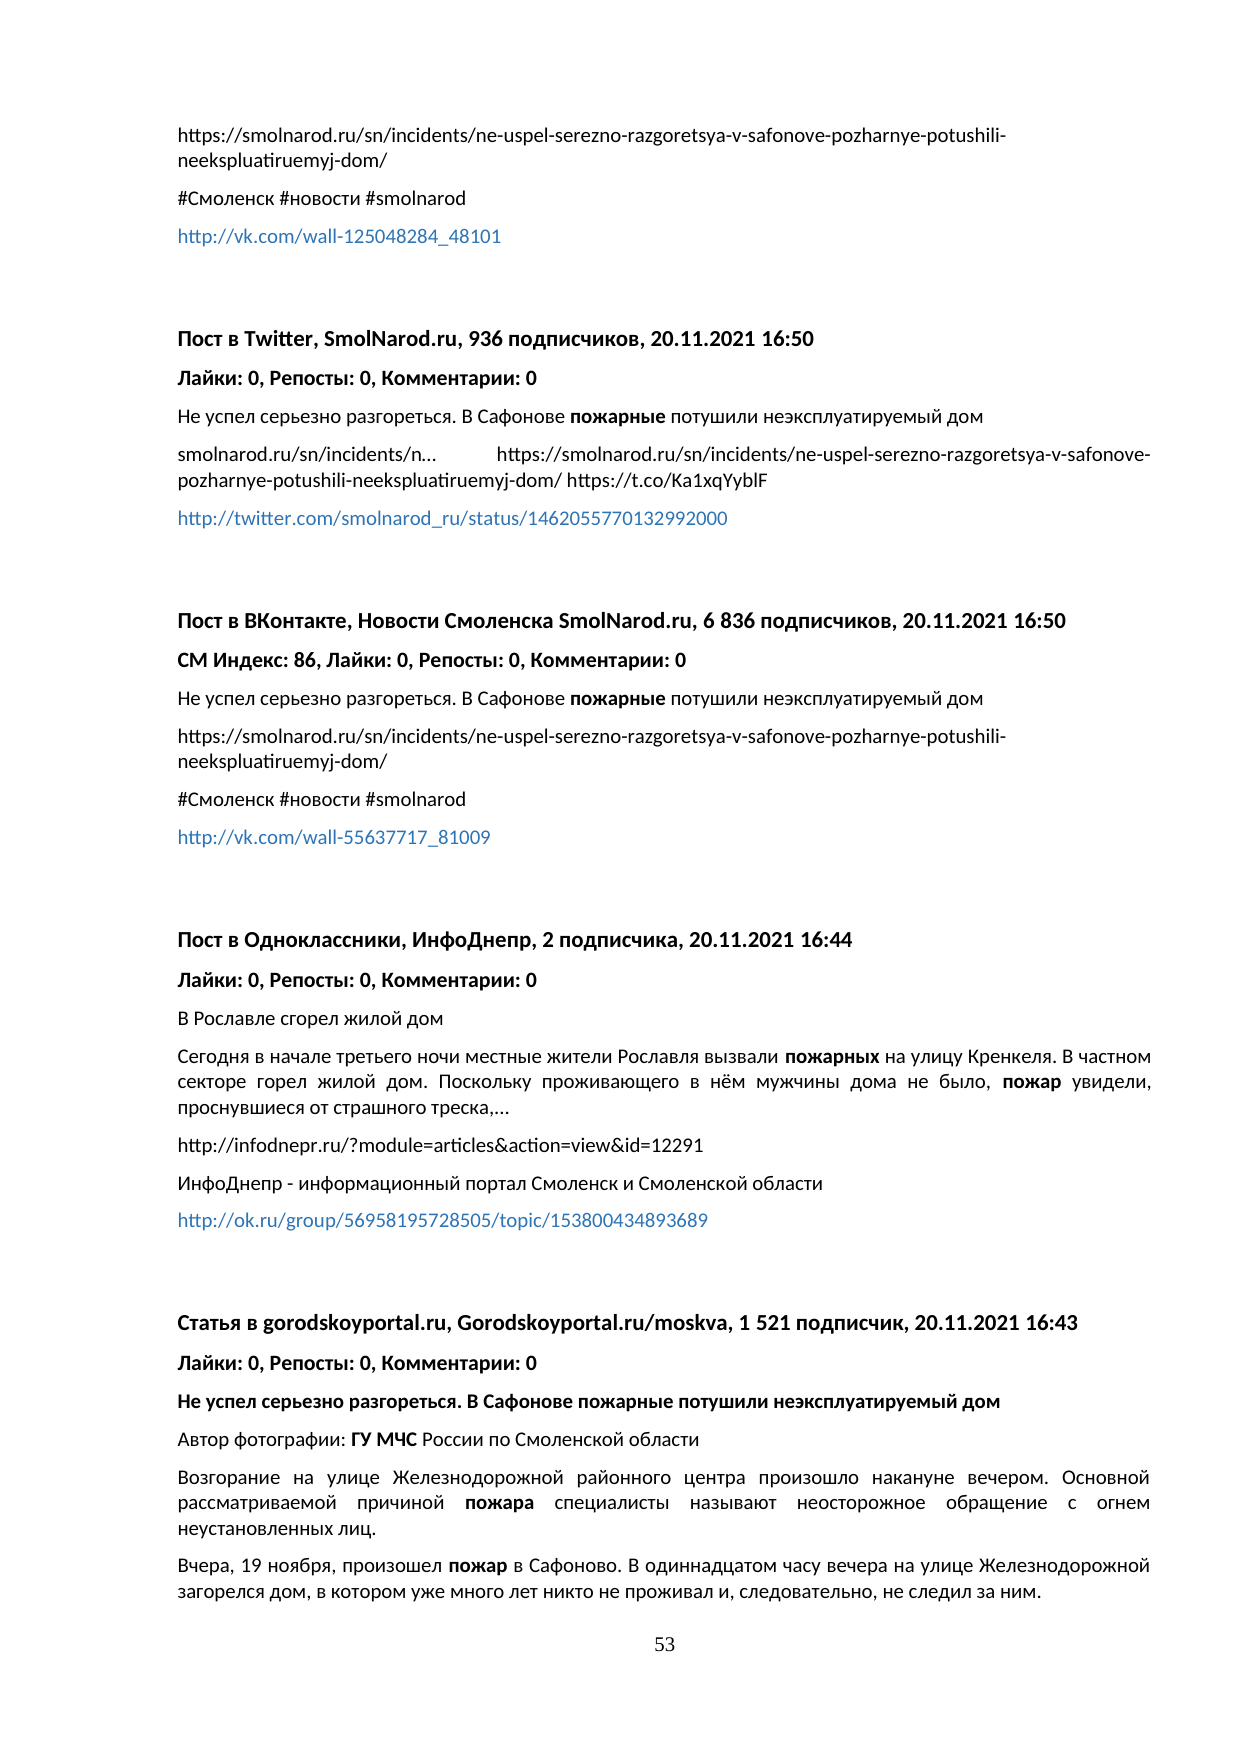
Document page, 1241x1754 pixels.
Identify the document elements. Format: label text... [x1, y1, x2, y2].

text http://twitter.com/smolnarod_ru/status/1462055770132992000 [177, 505, 1152, 530]
text http://infodnepr.ru/?module=articles&action=view&id=12291 [177, 1132, 1152, 1157]
text http://ok.ru/group/56958195728505/topic/153800434893689 [177, 1208, 1152, 1233]
text Статья в gorodskoyportal.ru, Gorodskoyportal.ru/moskva, 1 521 подписчик, 20.11.2021 16:43 [177, 1308, 1152, 1336]
text Не успел серьезно разгореться. В Сафонове пожарные потушили неэксплуатируемый дом [177, 685, 1152, 711]
text Вчера, 19 ноября, произошел пожар в Сафоново. В одиннадцатом часу вечера на улице Железнодорожной загорелся дом, в котором уже много лет никто не проживал и, следовательно, не следил за ним. [177, 1553, 1152, 1603]
text https://smolnarod.ru/sn/incidents/ne-uspel-serezno-razgoretsya-v-safonove-pozharnye-potushili-neekspluatiruemyj-dom/ [177, 122, 1152, 173]
text СМ Индекс: 86, Лайки: 0, Репосты: 0, Комментарии: 0 [177, 646, 1152, 673]
text Не успел серьезно разгореться. В Сафонове пожарные потушили неэксплуатируемый дом [177, 404, 1152, 429]
text Пост в ВКонтакте, Новости Смоленска SmolNarod.ru, 6 836 подписчиков, 20.11.2021 16:50 [177, 606, 1152, 634]
text Возгорание на улице Железнодорожной районного центра произошло накануне вечером. Основной рассматриваемой причиной пожара специалисты называют неосторожное обращение с огнем неустановленных лиц. [177, 1464, 1152, 1540]
text В Рославле сгорел жилой дом [177, 1005, 1152, 1031]
text smolnarod.ru/sn/incidents/n… https://smolnarod.ru/sn/incidents/ne-uspel-serezno-razgoretsya-v-safonove-pozharnye-potushili-neekspluatiruemyj-dom/ https://t.co/Ka1xqYyblF [177, 442, 1152, 492]
text Пост в Twitter, SmolNarod.ru, 936 подписчиков, 20.11.2021 16:50 [177, 324, 1152, 352]
text #Смоленск #новости #smolnarod [177, 787, 1152, 812]
text Пост в Одноклассники, ИнфоДнепр, 2 подписчика, 20.11.2021 16:44 [177, 925, 1152, 953]
text Автор фотографии: ГУ МЧС России по Смоленской области [177, 1426, 1152, 1451]
text http://vk.com/wall-55637717_81009 [177, 824, 1152, 850]
text Сегодня в начале третьего ночи местные жители Рославля вызвали пожарных на улицу Кренкеля. В частном секторе горел жилой дом. Поскольку проживающего в нём мужчины дома не было, пожар увидели, проснувшиеся от страшного треска,... [177, 1043, 1152, 1119]
text Лайки: 0, Репосты: 0, Комментарии: 0 [177, 1349, 1152, 1376]
text ИнфоДнепр - информационный портал Смоленск и Смоленской области [177, 1170, 1152, 1195]
text http://vk.com/wall-125048284_48101 [177, 223, 1152, 248]
text #Смоленск #новости #smolnarod [177, 185, 1152, 211]
text Лайки: 0, Репосты: 0, Комментарии: 0 [177, 966, 1152, 993]
text https://smolnarod.ru/sn/incidents/ne-uspel-serezno-razgoretsya-v-safonove-pozharnye-potushili-neekspluatiruemyj-dom/ [177, 723, 1152, 774]
text Лайки: 0, Репосты: 0, Комментарии: 0 [177, 364, 1152, 391]
text Не успел серьезно разгореться. В Сафонове пожарные потушили неэксплуатируемый дом [177, 1388, 1152, 1413]
